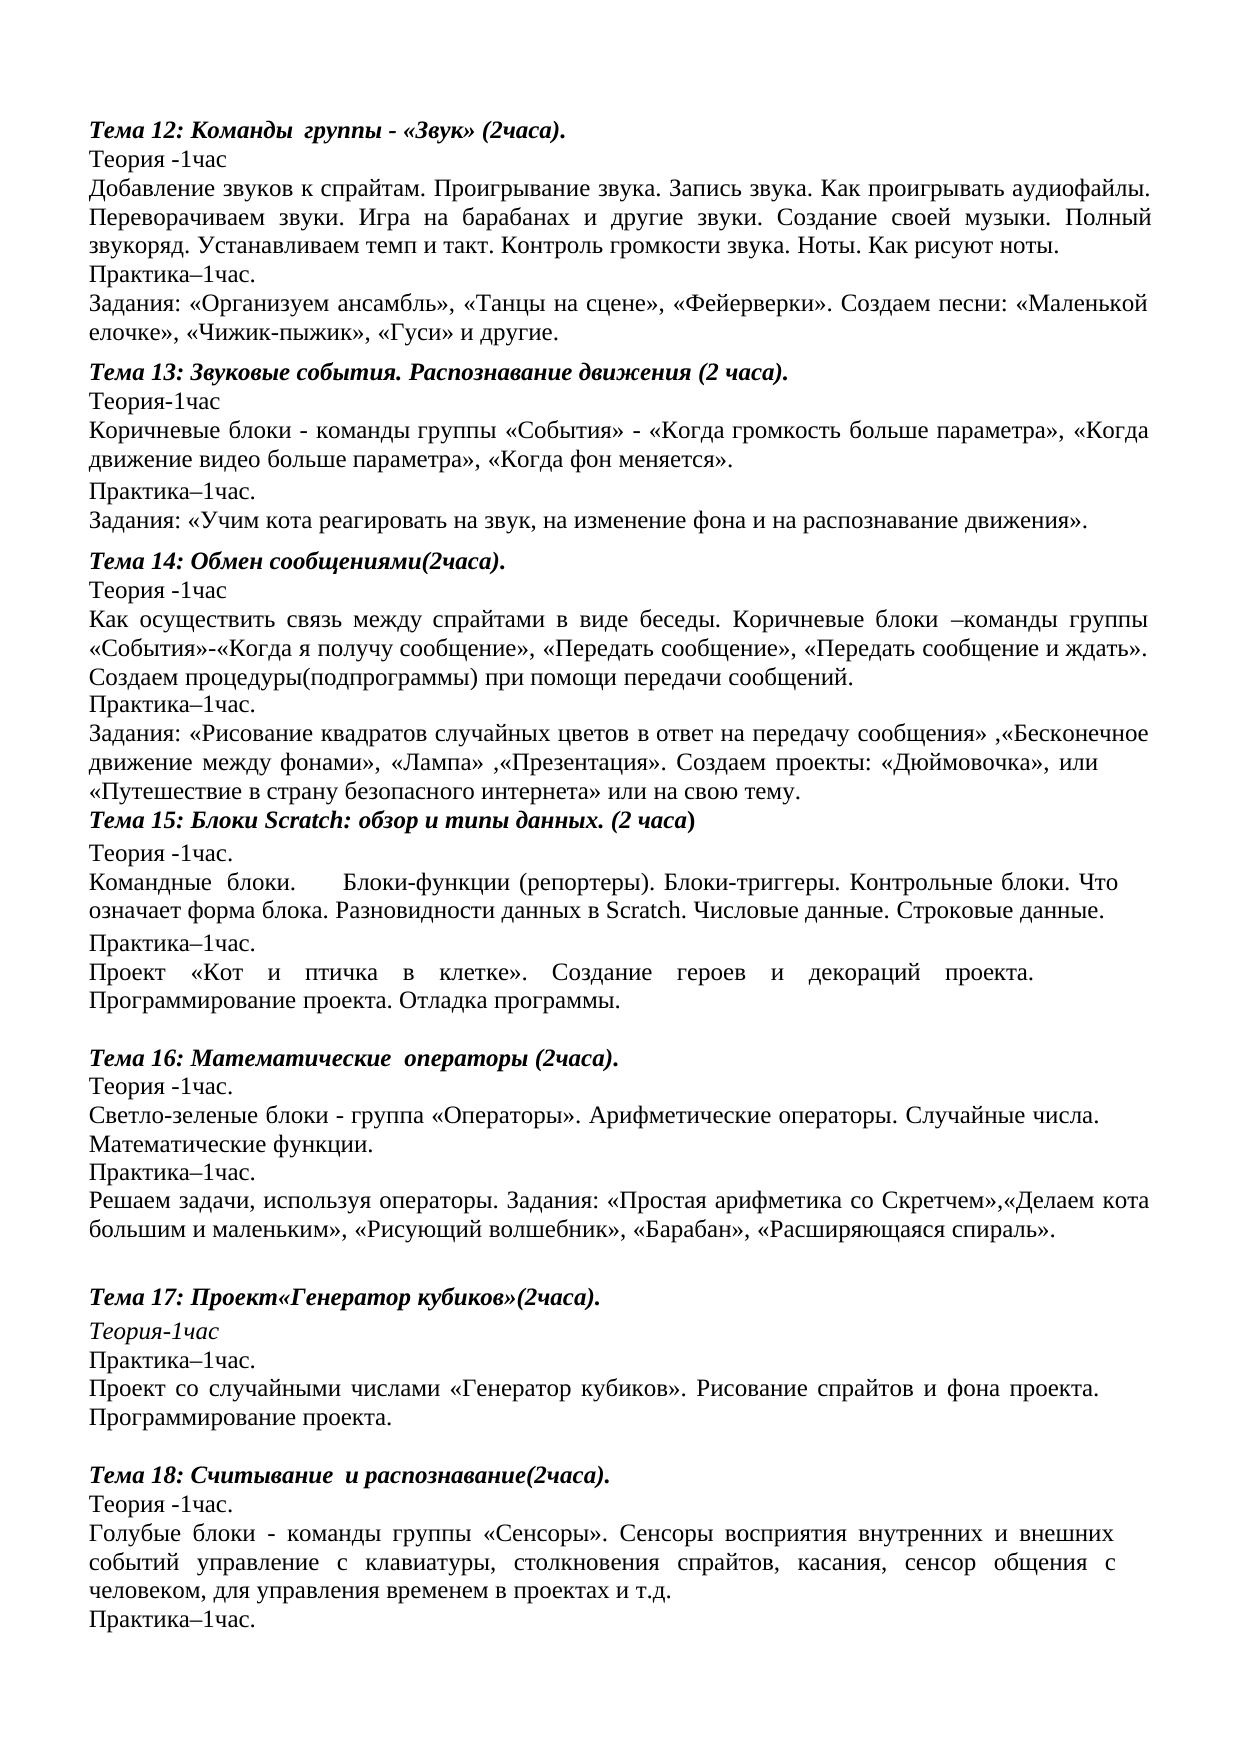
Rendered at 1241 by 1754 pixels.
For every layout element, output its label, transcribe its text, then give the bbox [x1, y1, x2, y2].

text Как осуществить связь между спрайтами в виде беседы. Коричневые блоки –команды группы [88, 604, 1178, 633]
text Практика–1час. [88, 1158, 1178, 1186]
text Теория -1час [88, 144, 1178, 173]
text Проект со случайными числами «Генератор кубиков». Рисование спрайтов и фона проекта. Программирование проекта. [88, 1374, 1159, 1431]
subtitle Тема 13: Звуковые события. Распознавание движения (2 часа). [88, 358, 1178, 386]
text Задания: «Учим кота реагировать на звук, на изменение фона и на распознавание движения». [88, 505, 1178, 534]
text Голубые блоки - команды группы «Сенсоры». Сенсоры восприятия внутренних и внешних событий управление с клавиатуры, столкновения спрайтов, касания, сенсор общения с человеком, для управления временем в проектах и т.д. [88, 1518, 1116, 1604]
text Практика–1час. [88, 476, 1178, 505]
text Теория -1час. [88, 1489, 1178, 1518]
subtitle Тема 17: Проект«Генератор кубиков»(2часа). [88, 1282, 1178, 1311]
text Практика–1час. [88, 259, 1178, 288]
text Проект «Кот и птичка в клетке». Создание героев и декораций проекта. Программирование проекта. Отладка программы. [88, 957, 1035, 1014]
text Задания: «Рисование квадратов случайных цветов в ответ на передачу сообщения» ,«Бесконечное движение между фонами», «Лампа» ,«Презентация». Создаем проекты: «Дюймовочка», или [88, 719, 1159, 775]
text Практика–1час. [88, 690, 1178, 718]
text Теория -1час [88, 576, 1178, 604]
text Практика–1час. [88, 928, 1178, 957]
subtitle Тема 16: Математические операторы (2часа). [88, 1043, 1178, 1072]
text Решаем задачи, используя операторы. Задания: «Простая арифметика со Скретчем»,«Делаем кота большим и маленьким», «Рисующий волшебник», «Барабан», «Расширяющаяся спираль». [88, 1186, 1159, 1243]
text Практика–1час. [88, 1604, 1178, 1633]
subtitle Тема 14: Обмен сообщениями(2часа). [88, 547, 1178, 576]
text «Путешествие в страну безопасного интернета» или на свою тему. [88, 776, 1178, 804]
subtitle Тема 15: Блоки Scratch: обзор и типы данных. (2 часа) [88, 805, 1178, 834]
text Теория -1час. [88, 838, 1178, 866]
subtitle Тема 12: Команды группы - «Звук» (2часа). [88, 116, 1178, 144]
text Командные блоки. Блоки-функции (репортеры). Блоки-триггеры. Контрольные блоки. Что означает форма блока. Разновидности данных в Scratch. Числовые данные. Строковые данные. [88, 867, 1151, 924]
text Теория -1час. [88, 1072, 1178, 1100]
text Теория-1час [88, 1316, 1178, 1345]
text «События»-«Когда я получу сообщение», «Передать сообщение», «Передать сообщение и ждать». Создаем процедуры(подпрограммы) при помощи передачи сообщений. [88, 633, 1159, 690]
text Коричневые блоки - команды группы «События» - «Когда громкость больше параметра», «Когда движение видео больше параметра», «Когда фон меняется». [88, 415, 1159, 472]
text Светло-зеленые блоки - группа «Операторы». Арифметические операторы. Случайные числа. Математические функции. [88, 1100, 1159, 1158]
text Теория-1час [88, 386, 1178, 415]
text Добавление звуков к спрайтам. Проигрывание звука. Запись звука. Как проигрывать аудиофайлы. Переворачиваем звуки. Игра на барабанах и другие звуки. Создание своей музыки. Полный звукоряд. Устанавливаем темп и такт. Контроль громкости звука. Ноты. Как рисуют ноты. [88, 173, 1152, 259]
text Задания: «Организуем ансамбль», «Танцы на сцене», «Фейерверки». Создаем песни: «Маленькой елочке», «Чижик-пыжик», «Гуси» и другие. [88, 288, 1159, 345]
text Практика–1час. [88, 1345, 1178, 1374]
subtitle Тема 18: Считывание и распознавание(2часа). [88, 1461, 1178, 1489]
